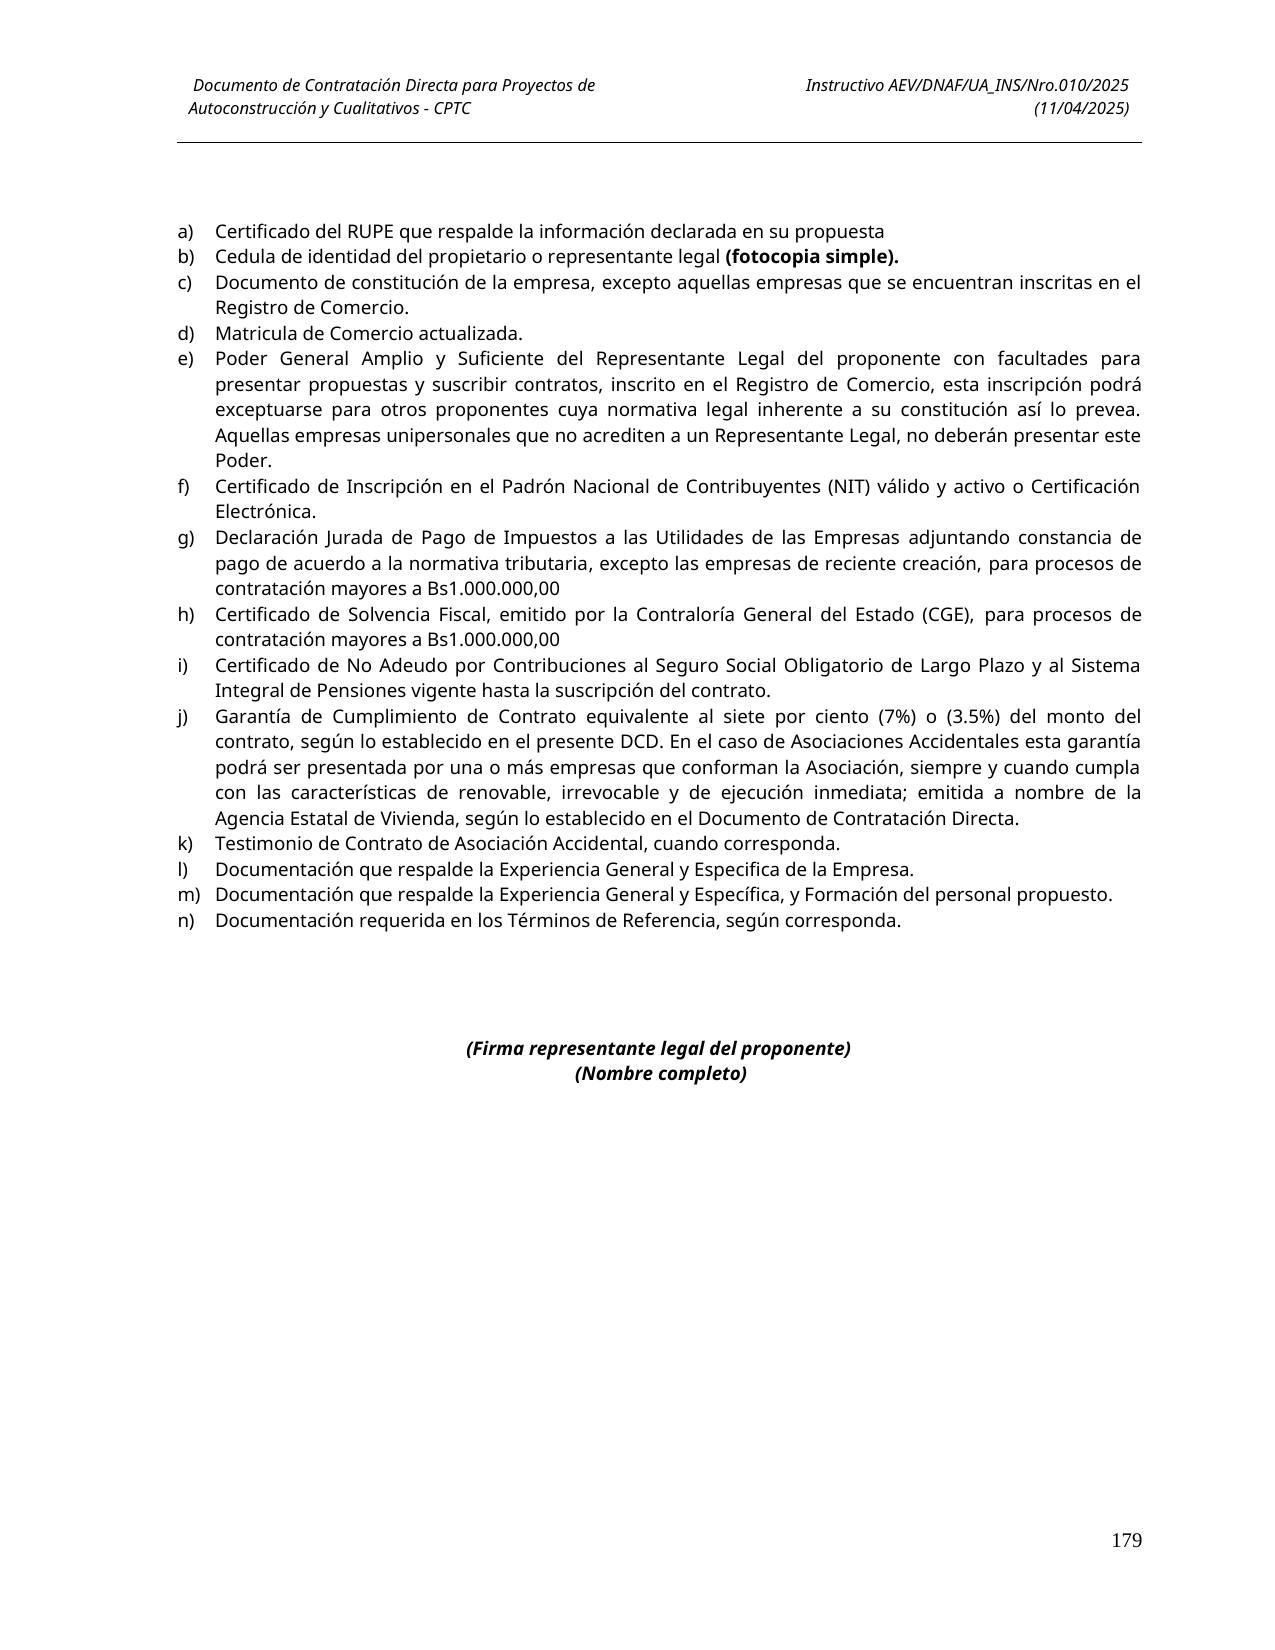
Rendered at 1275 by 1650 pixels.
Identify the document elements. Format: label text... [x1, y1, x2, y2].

list Certificado del RUPE que respalde la información declarada en su propuesta [177, 218, 1142, 244]
list Declaración Jurada de Pago de Impuestos a las Utilidades de las Empresas adjuntando constancia de pago de acuerdo a la normativa tributaria, excepto las empresas de reciente creación, para procesos de contratación mayores a Bs1.000.000,00 [177, 524, 1142, 601]
list Matricula de Comercio actualizada. [177, 320, 1142, 346]
list Garantía de Cumplimiento de Contrato equivalente al siete por ciento (7%) o (3.5%) del monto del contrato, según lo establecido en el presente DCD. En el caso de Asociaciones Accidentales esta garantía podrá ser presentada por una o más empresas que conforman la Asociación, siempre y cuando cumpla con las características de renovable, irrevocable y de ejecución inmediata; emitida a nombre de la Agencia Estatal de Vivienda, según lo establecido en el Documento de Contratación Directa. [177, 703, 1142, 831]
list Testimonio de Contrato de Asociación Accidental, cuando corresponda. [177, 831, 1142, 856]
list Cedula de identidad del propietario o representante legal (fotocopia simple). [177, 244, 1142, 269]
list Certificado de Inscripción en el Padrón Nacional de Contribuyentes (NIT) válido y activo o Certificación Electrónica. [177, 473, 1142, 524]
list Documentación que respalde la Experiencia General y Especifica de la Empresa. [177, 856, 1142, 882]
text (Firma representante legal del proponente) [177, 1035, 1142, 1060]
text (Nombre completo) [177, 1060, 1142, 1086]
list Certificado de Solvencia Fiscal, emitido por la Contraloría General del Estado (CGE), para procesos de contratación mayores a Bs1.000.000,00 [177, 601, 1142, 652]
list Documento de constitución de la empresa, excepto aquellas empresas que se encuentran inscritas en el Registro de Comercio. [177, 269, 1142, 320]
list Documentación requerida en los Términos de Referencia, según corresponda. [177, 907, 1142, 933]
list Certificado de No Adeudo por Contribuciones al Seguro Social Obligatorio de Largo Plazo y al Sistema Integral de Pensiones vigente hasta la suscripción del contrato. [177, 652, 1142, 703]
list Poder General Amplio y Suficiente del Representante Legal del proponente con facultades para presentar propuestas y suscribir contratos, inscrito en el Registro de Comercio, esta inscripción podrá exceptuarse para otros proponentes cuya normativa legal inherente a su constitución así lo prevea. Aquellas empresas unipersonales que no acrediten a un Representante Legal, no deberán presentar este Poder. [177, 346, 1142, 473]
list Documentación que respalde la Experiencia General y Específica, y Formación del personal propuesto. [177, 882, 1142, 907]
